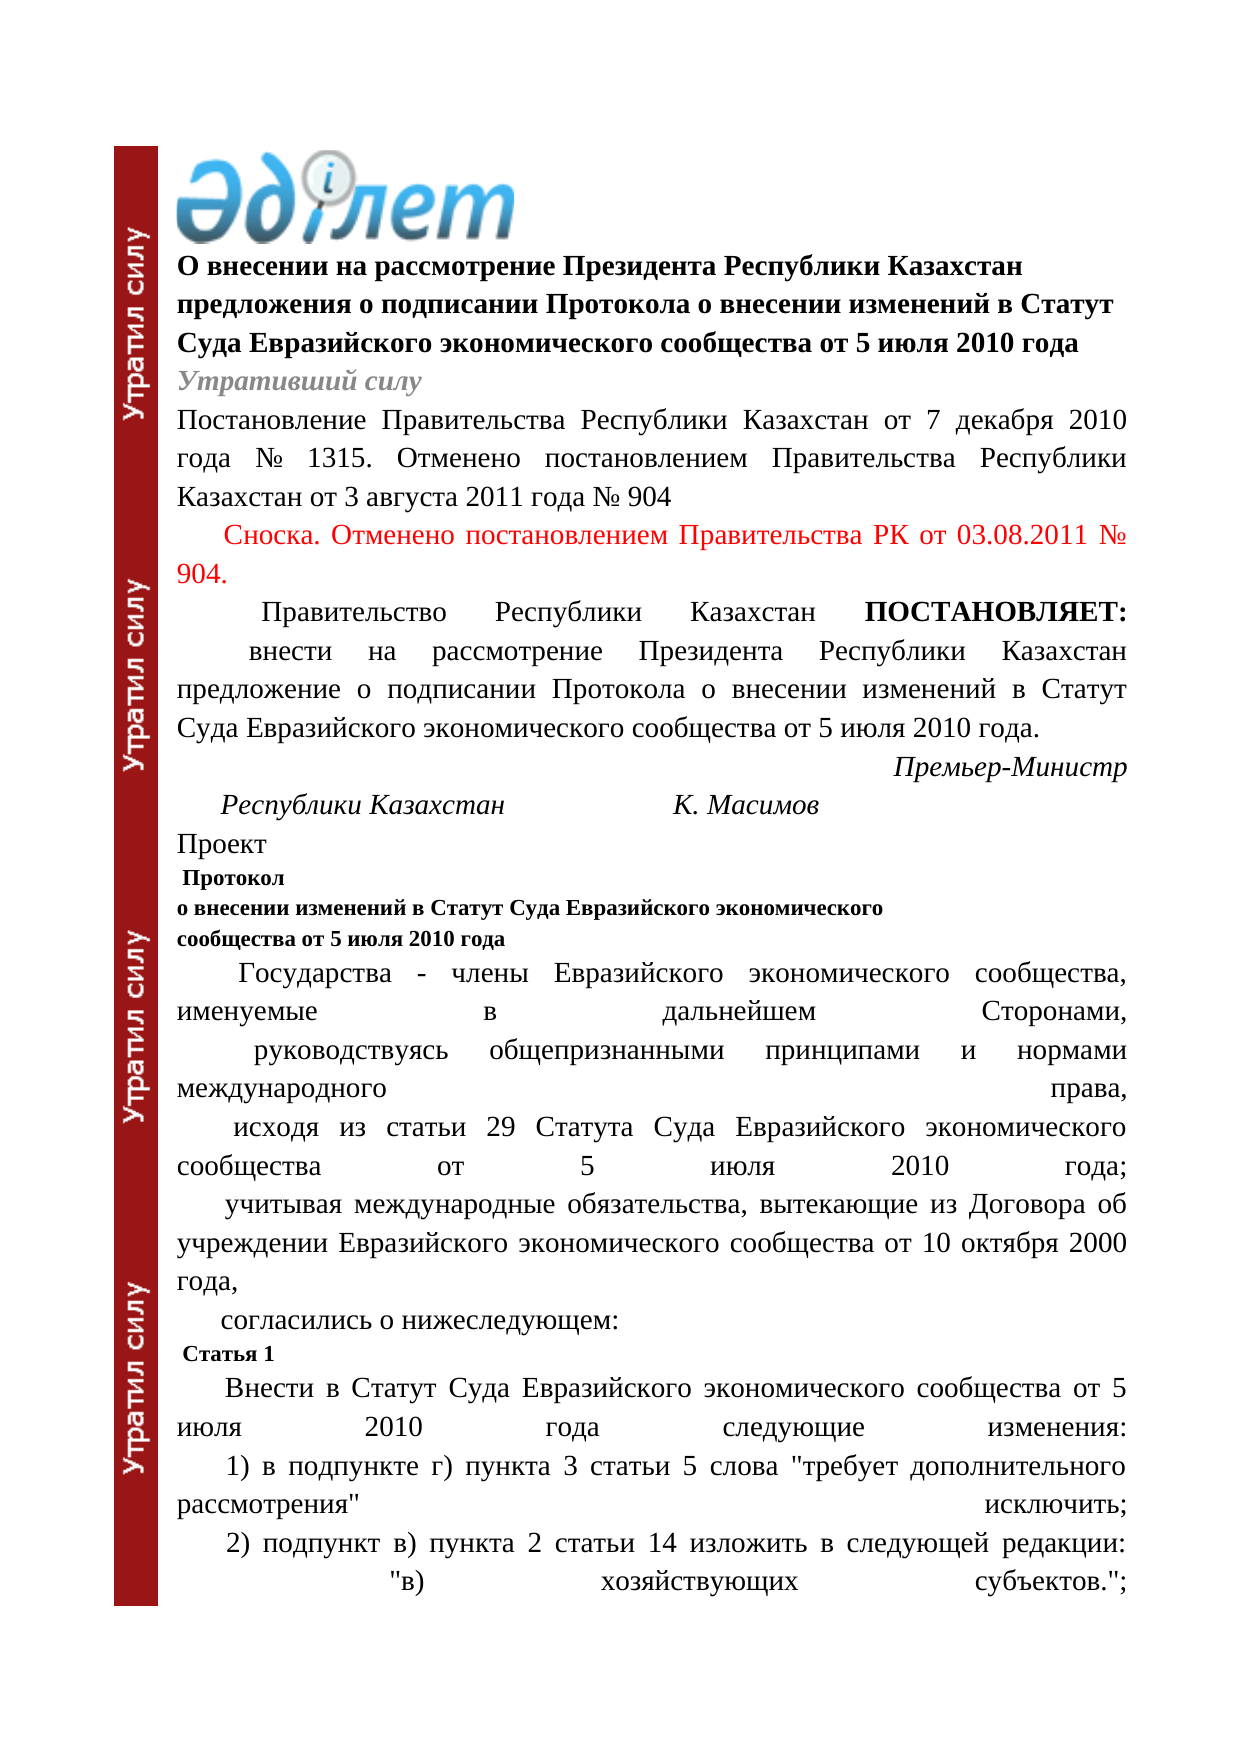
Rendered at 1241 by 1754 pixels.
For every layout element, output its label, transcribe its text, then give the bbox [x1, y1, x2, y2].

picture [114, 146, 158, 248]
text Протокол о внесении изменений в Статут Суда Евразийского экономического сообщества от 5 июля 2010 года [112, 864, 1128, 951]
picture [114, 358, 158, 363]
text Государства - члены Евразийского экономического сообщества, именуемые в дальнейшем Сторонами, руководствуясь общепризнанными принципами и нормами международного права, исходя из статьи 29 Статута Суда Евразийского экономического сообщества от 5 июля 2010 года; учитывая международные обязательства, вытекающие из Договора об учреждении Евразийского экономического сообщества от 10 октября 2000 года, согласились о нижеследующем: [112, 955, 1128, 1335]
picture [114, 589, 158, 594]
picture [114, 1335, 158, 1340]
text Проект [112, 826, 1128, 859]
picture [114, 744, 158, 749]
text О внесении на рассмотрение Президента Республики Казахстан предложения о подписании Протокола о внесении изменений в Статут Суда Евразийского экономического сообщества от 5 июля 2010 года [112, 248, 1128, 358]
text Сноска. Отменено постановлением Правительства РК от 03.08.2011 № 904. [112, 517, 1128, 589]
text Премьер-Министр Республики Казахстан К. Масимов [112, 749, 1128, 821]
picture [114, 1597, 158, 1606]
text Постановление Правительства Республики Казахстан от 7 декабря 2010 года № 1315. Отменено постановлением Правительства Республики Казахстан от 3 августа 2011 года № 904 [112, 402, 1128, 512]
text Статья 1 [112, 1340, 1128, 1367]
text Правительство Республики Казахстан ПОСТАНОВЛЯЕТ: внести на рассмотрение Президента Республики Казахстан предложение о подписании Протокола о внесении изменений в Статут Суда Евразийского экономического сообщества от 5 июля 2010 года. [112, 594, 1128, 744]
picture [176, 150, 515, 244]
picture [114, 397, 158, 402]
picture [114, 512, 158, 517]
text Утративший силу [112, 363, 1128, 397]
picture [114, 951, 158, 955]
picture [114, 821, 158, 826]
picture [114, 1367, 158, 1371]
picture [114, 859, 158, 864]
